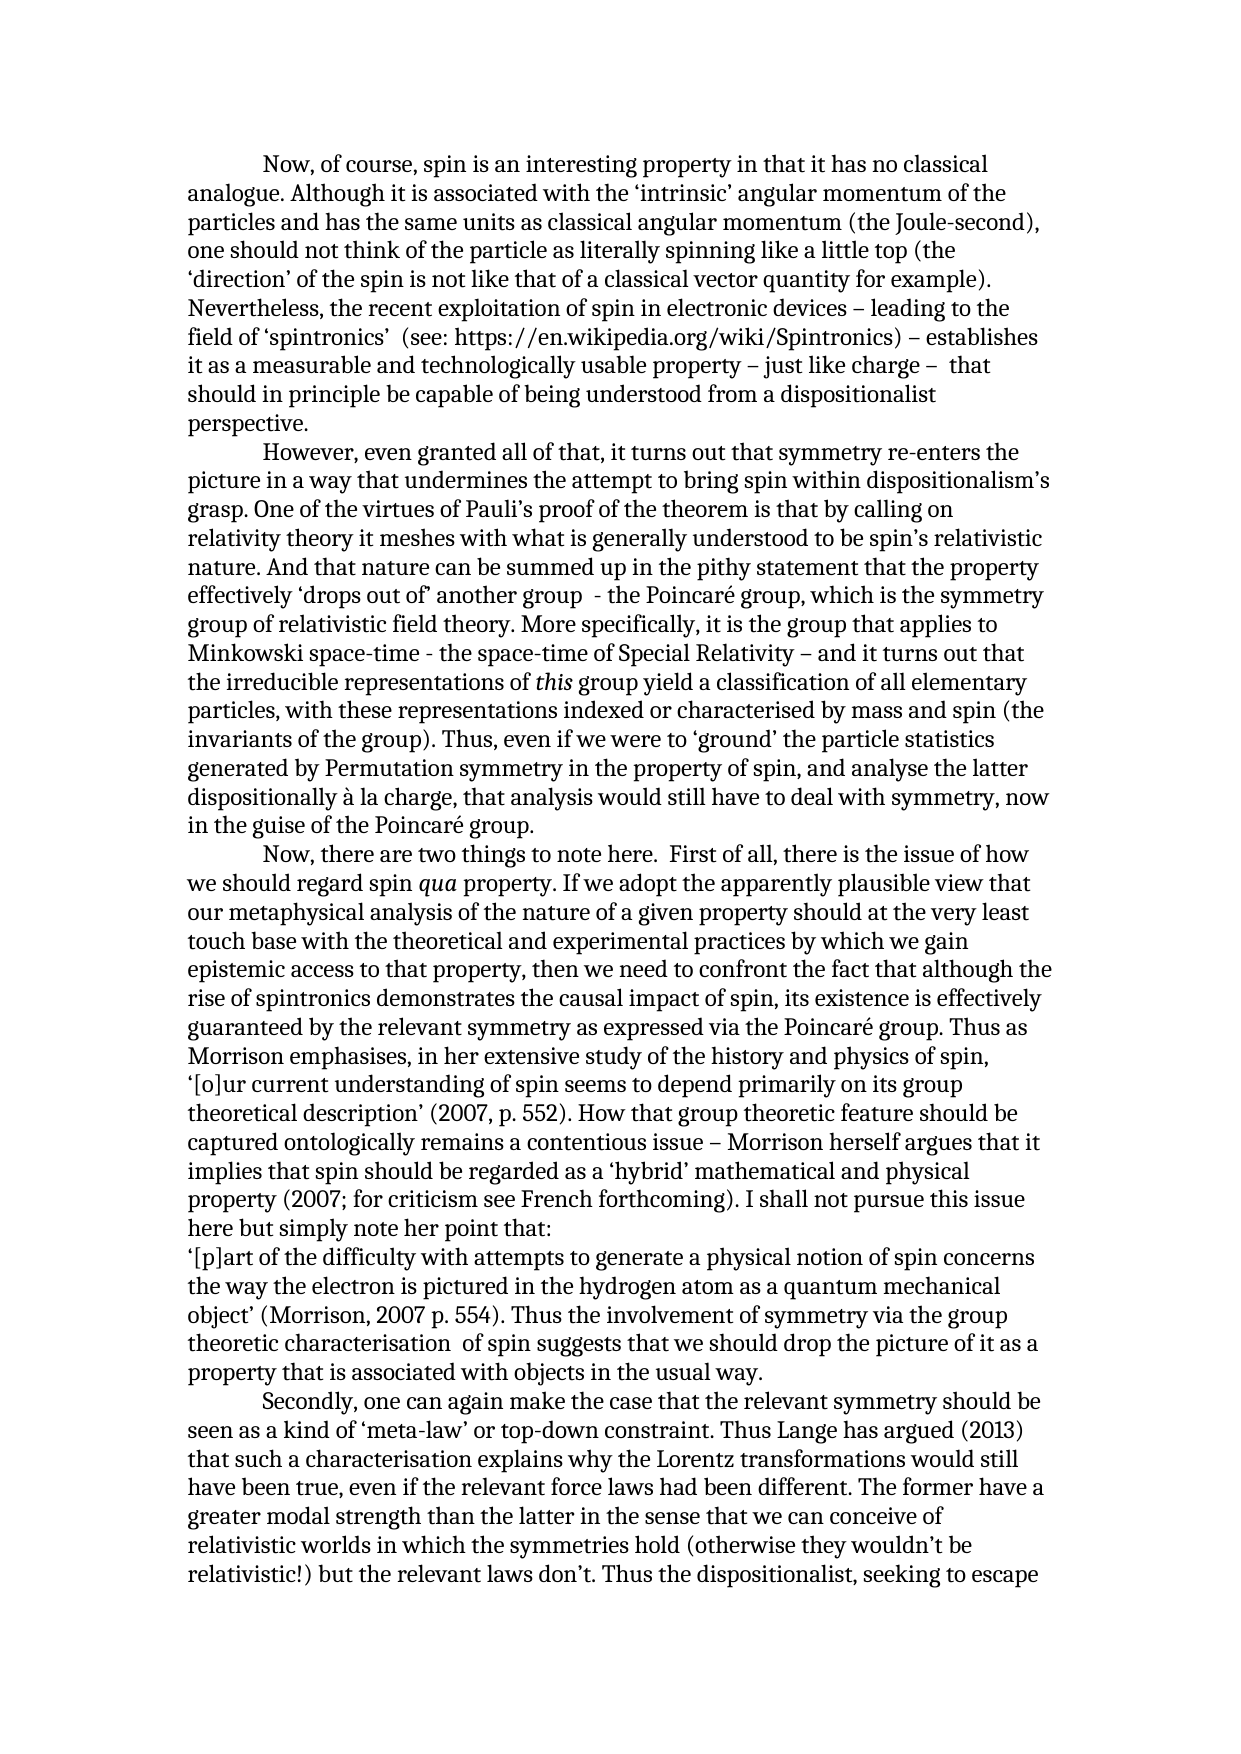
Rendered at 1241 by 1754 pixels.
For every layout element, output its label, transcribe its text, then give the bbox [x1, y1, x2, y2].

text Now, of course, spin is an interesting property in that it has no classical analogue. Although it is associated with the ‘intrinsic’ angular momentum of the particles and has the same units as classical angular momentum (the Joule-second), one should not think of the particle as literally spinning like a little top (the ‘direction’ of the spin is not like that of a classical vector quantity for example). Nevertheless, the recent exploitation of spin in electronic devices – leading to the field of ‘spintronics’ (see: https://en.wikipedia.org/wiki/Spintronics) – establishes it as a measurable and technologically usable property – just like charge – that should in principle be capable of being understood from a dispositionalist perspective. [187, 150, 1053, 437]
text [187, 1387, 1053, 1588]
text However, even granted all of that, it turns out that symmetry re-enters the picture in a way that undermines the attempt to bring spin within dispositionalism’s grasp. One of the virtues of Pauli’s proof of the theorem is that by calling on relativity theory it meshes with what is generally understood to be spin’s relativistic nature. And that nature can be summed up in the pithy statement that the property effectively ‘drops out of’ another group - the Poincaré group, which is the symmetry group of relativistic field theory. More specifically, it is the group that applies to Minkowski space-time - the space-time of Special Relativity – and it turns out that the irreducible representations of this group yield a classification of all elementary particles, with these representations indexed or characterised by mass and spin (the invariants of the group). Thus, even if we were to ‘ground’ the particle statistics generated by Permutation symmetry in the property of spin, and analyse the latter dispositionally à la charge, that analysis would still have to deal with symmetry, now in the guise of the Poincaré group. [187, 438, 1053, 840]
text Now, there are two things to note here. First of all, there is the issue of how we should regard spin qua property. If we adopt the apparently plausible view that our metaphysical analysis of the nature of a given property should at the very least touch base with the theoretical and experimental practices by which we gain epistemic access to that property, then we need to confront the fact that although the rise of spintronics demonstrates the causal impact of spin, its existence is effectively guaranteed by the relevant symmetry as expressed via the Poincaré group. Thus as Morrison emphasises, in her extensive study of the history and physics of spin, ‘[o]ur current understanding of spin seems to depend primarily on its group theoretical description’ (2007, p. 552). How that group theoretic feature should be captured ontologically remains a contentious issue – Morrison herself argues that it implies that spin should be regarded as a ‘hybrid’ mathematical and physical property (2007; for criticism see French forthcoming). I shall not pursue this issue here but simply note her point that: [187, 840, 1053, 1243]
text ‘[p]art of the difficulty with attempts to generate a physical notion of spin concerns the way the electron is pictured in the hydrogen atom as a quantum mechanical object’ (Morrison, 2007 p. 554). Thus the involvement of symmetry via the group theoretic characterisation of spin suggests that we should drop the picture of it as a property that is associated with objects in the usual way. [187, 1243, 1053, 1387]
